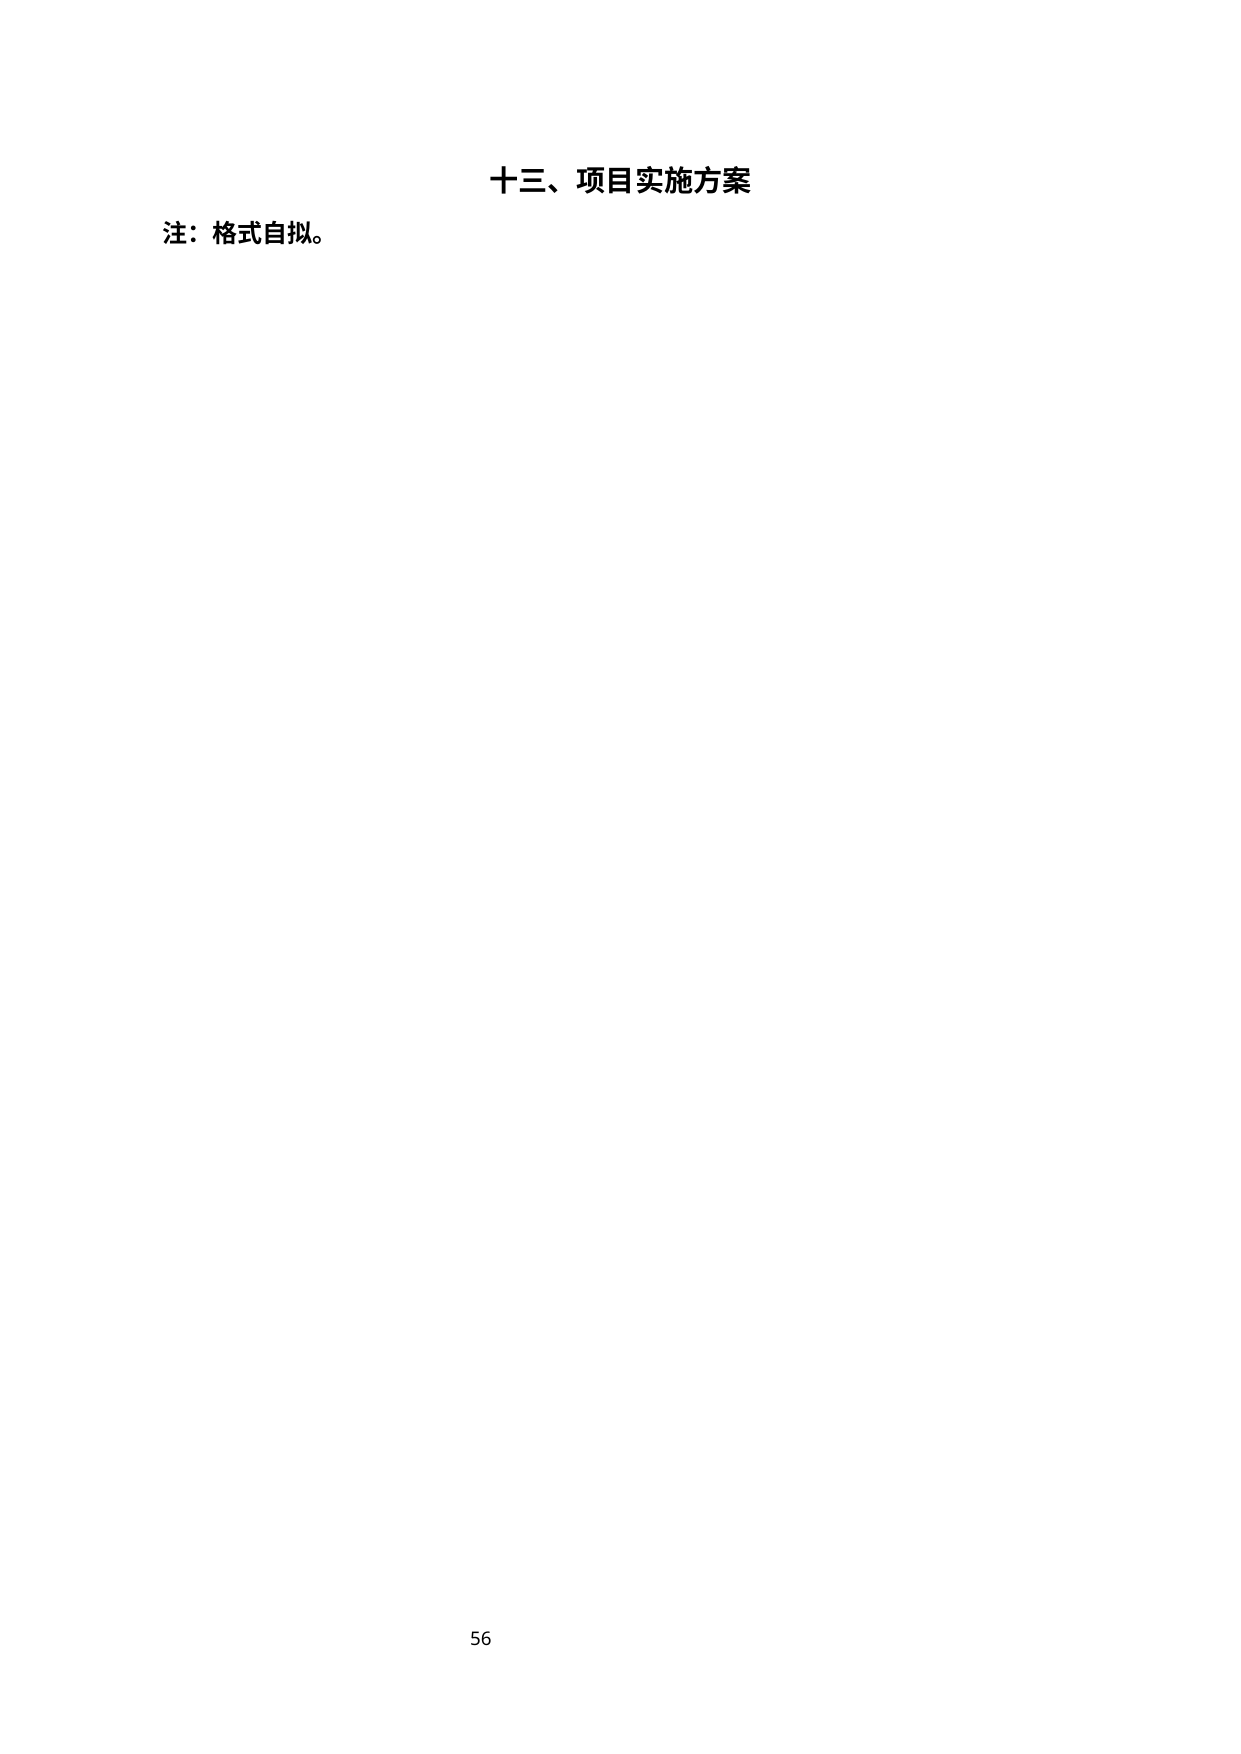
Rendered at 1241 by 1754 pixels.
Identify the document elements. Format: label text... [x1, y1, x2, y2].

text 注：格式自拟。 [112, 206, 1128, 252]
list 项目实施方案 [112, 155, 1128, 201]
